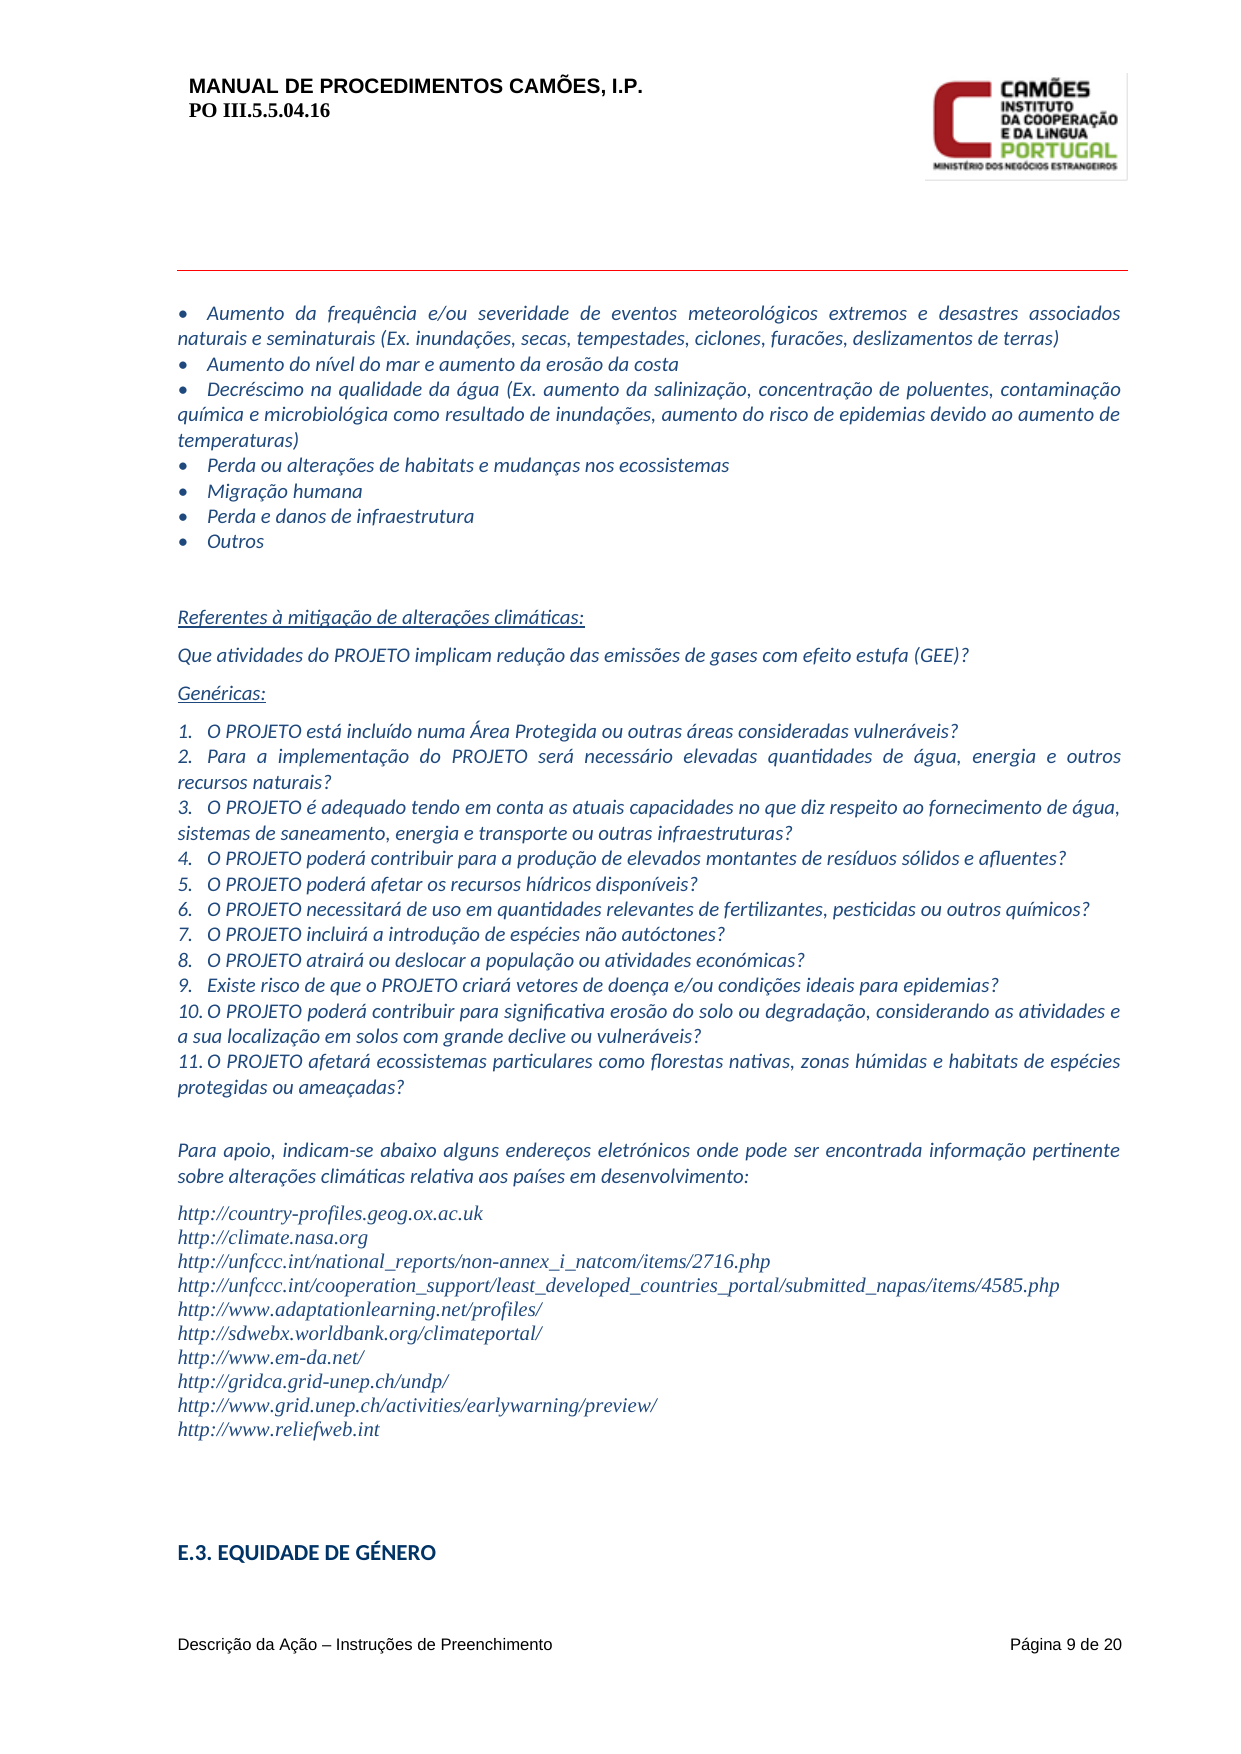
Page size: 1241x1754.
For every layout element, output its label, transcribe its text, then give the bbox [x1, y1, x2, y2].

text Genéricas: [177, 680, 1122, 706]
text 4. O PROJETO poderá contribuir para a produção de elevados montantes de resíduos sólidos e afluentes? [177, 845, 1122, 871]
text http://www.adaptationlearning.net/profiles/ [177, 1297, 1122, 1321]
text • Perda ou alterações de habitats e mudanças nos ecossistemas [177, 452, 1122, 478]
text http://climate.nasa.org [177, 1225, 1122, 1249]
text • Outros [177, 529, 1122, 554]
text 11. O PROJETO afetará ecossistemas particulares como florestas nativas, zonas húmidas e habitats de espécies protegidas ou ameaçadas? [177, 1049, 1122, 1099]
text • Decréscimo na qualidade da água (Ex. aumento da salinização, concentração de poluentes, contaminação química e microbiológica como resultado de inundações, aumento do risco de epidemias devido ao aumento de temperaturas) [177, 376, 1122, 452]
text http://gridca.grid-unep.ch/undp/ [177, 1369, 1122, 1393]
text Para apoio, indicam-se abaixo alguns endereços eletrónicos onde pode ser encontrada informação pertinente sobre alterações climáticas relativa aos países em desenvolvimento: [177, 1137, 1122, 1188]
text 2. Para a implementação do PROJETO será necessário elevadas quantidades de água, energia e outros recursos naturais? [177, 744, 1122, 794]
text E.3. EQUIDADE DE GÉNERO [177, 1538, 1122, 1566]
text • Perda e danos de infraestrutura [177, 503, 1122, 529]
text 8. O PROJETO atrairá ou deslocar a população ou atividades económicas? [177, 947, 1122, 972]
text Que atividades do PROJETO implicam redução das emissões de gases com efeito estufa (GEE)? [177, 642, 1122, 668]
text 3. O PROJETO é adequado tendo em conta as atuais capacidades no que diz respeito ao fornecimento de água, sistemas de saneamento, energia e transporte ou outras infraestruturas? [177, 794, 1122, 845]
text http://www.reliefweb.int [177, 1417, 1122, 1441]
text http://unfccc.int/cooperation_support/least_developed_countries_portal/submitted_napas/items/4585.php [177, 1273, 1122, 1297]
text http://sdwebx.worldbank.org/climateportal/ [177, 1321, 1122, 1345]
text 1. O PROJETO está incluído numa Área Protegida ou outras áreas consideradas vulneráveis? [177, 718, 1122, 744]
text Referentes à mitigação de alterações climáticas: [177, 604, 1122, 630]
text 9. Existe risco de que o PROJETO criará vetores de doença e/ou condições ideais para epidemias? [177, 972, 1122, 998]
text • Aumento do nível do mar e aumento da erosão da costa [177, 351, 1122, 376]
text 7. O PROJETO incluirá a introdução de espécies não autóctones? [177, 922, 1122, 947]
text http://www.em-da.net/ [177, 1345, 1122, 1369]
text • Migração humana [177, 478, 1122, 503]
text 5. O PROJETO poderá afetar os recursos hídricos disponíveis? [177, 871, 1122, 896]
text • Aumento da frequência e/ou severidade de eventos meteorológicos extremos e desastres associados naturais e seminaturais (Ex. inundações, secas, tempestades, ciclones, furacões, deslizamentos de terras) [177, 300, 1122, 351]
text 10. O PROJETO poderá contribuir para significativa erosão do solo ou degradação, considerando as atividades e a sua localização em solos com grande declive ou vulneráveis? [177, 998, 1122, 1049]
picture [925, 73, 1128, 182]
text http://country-profiles.geog.ox.ac.uk [177, 1201, 1122, 1225]
text http://www.grid.unep.ch/activities/earlywarning/preview/ [177, 1393, 1122, 1417]
text 6. O PROJETO necessitará de uso em quantidades relevantes de fertilizantes, pesticidas ou outros químicos? [177, 896, 1122, 922]
text http://unfccc.int/national_reports/non-annex_i_natcom/items/2716.php [177, 1249, 1122, 1273]
